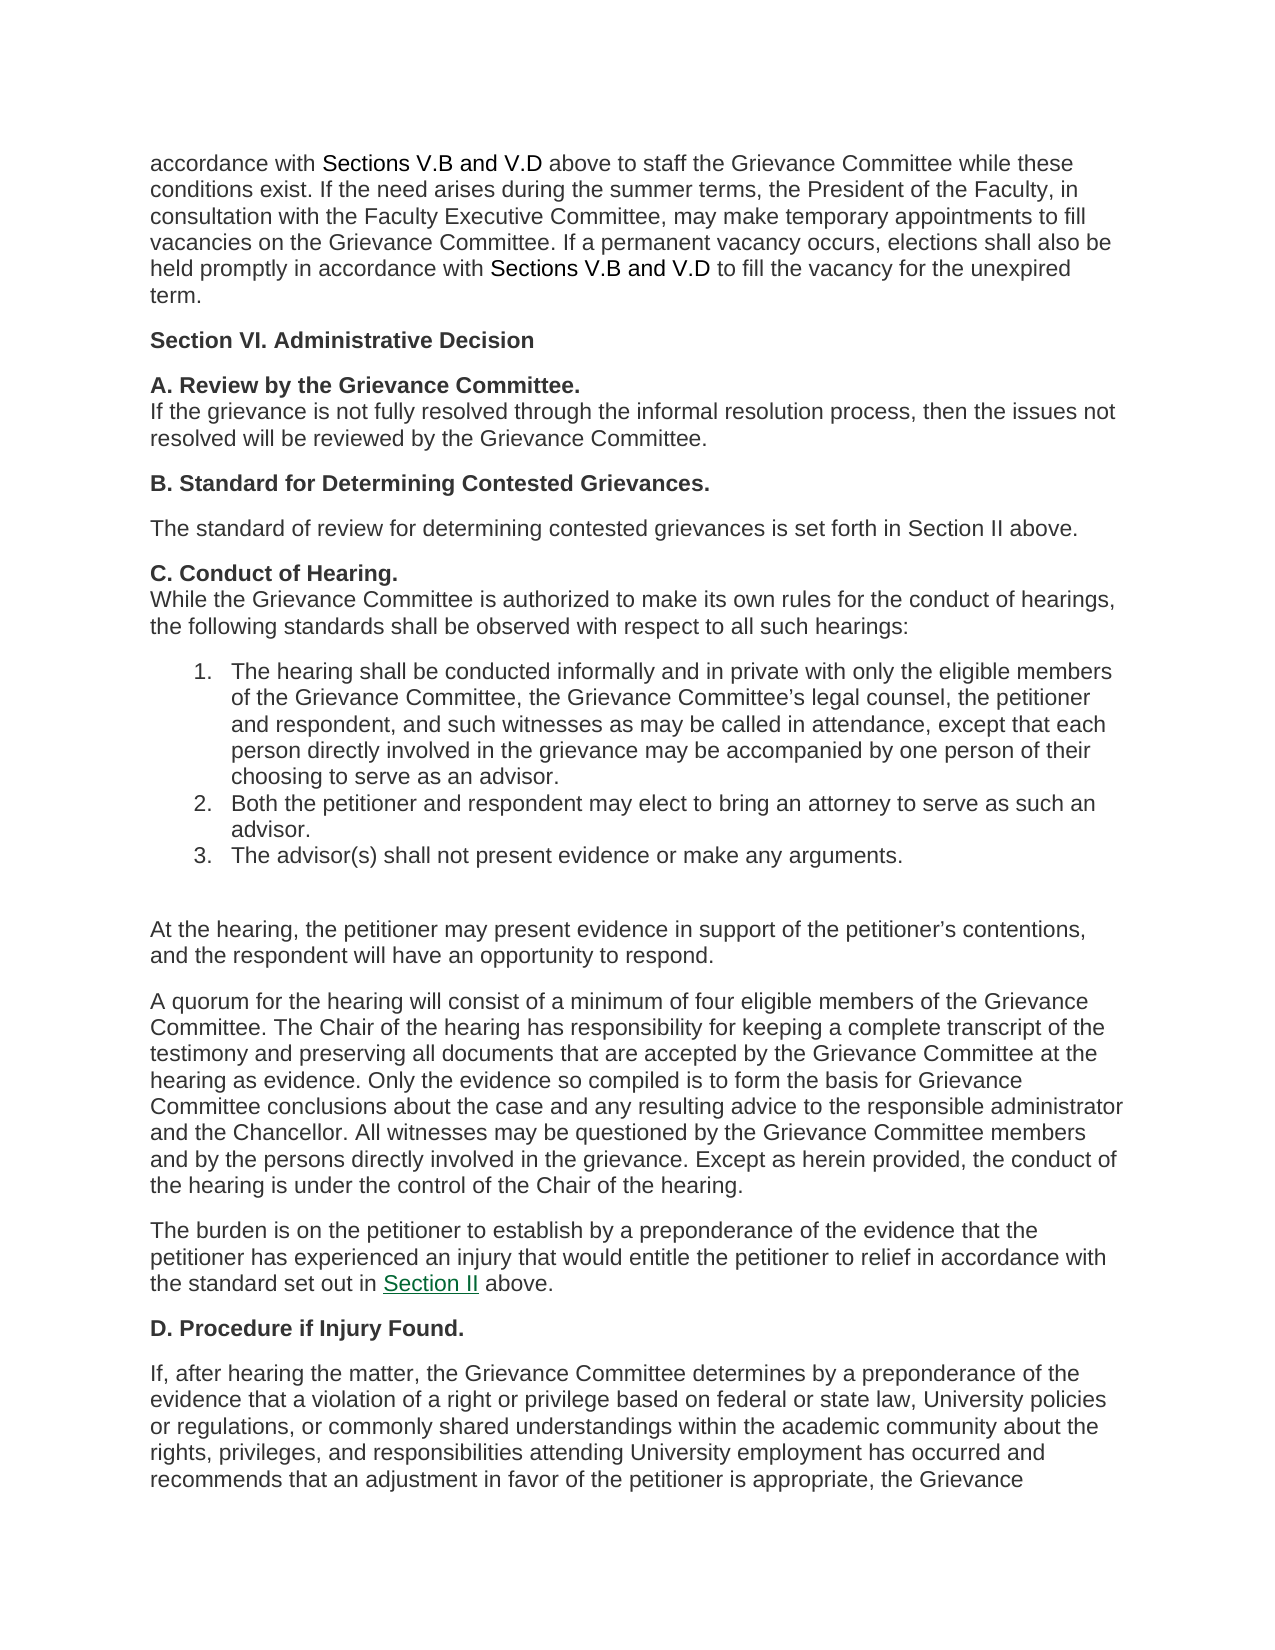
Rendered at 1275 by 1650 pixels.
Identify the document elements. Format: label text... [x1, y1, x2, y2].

text A quorum for the hearing will consist of a minimum of four eligible members of the Grievance Committee. The Chair of the hearing has responsibility for keeping a complete transcript of the testimony and preserving all documents that are accepted by the Grievance Committee at the hearing as evidence. Only the evidence so compiled is to form the basis for Grievance Committee conclusions about the case and any resulting advice to the responsible administrator and the Chancellor. All witnesses may be questioned by the Grievance Committee members and by the persons directly involved in the grievance. Except as herein provided, the conduct of the hearing is under the control of the Chair of the hearing. [150, 988, 1125, 1198]
text C. Conduct of Hearing. While the Grievance Committee is authorized to make its own rules for the conduct of hearings, the following standards shall be observed with respect to all such hearings: [150, 560, 1125, 639]
list Both the petitioner and respondent may elect to bring an attorney to serve as such an advisor. [193, 789, 1125, 842]
text Section VI. Administrative Decision [150, 327, 1125, 353]
list The advisor(s) shall not present evidence or make any arguments. [193, 842, 1125, 897]
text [150, 150, 1125, 308]
text A. Review by the Grievance Committee. If the grievance is not fully resolved through the informal resolution process, then the issues not resolved will be reviewed by the Grievance Committee. [150, 372, 1125, 451]
list The hearing shall be conducted informally and in private with only the eligible members of the Grievance Committee, the Grievance Committee’s legal counsel, the petitioner and respondent, and such witnesses as may be called in attendance, except that each person directly involved in the grievance may be accompanied by one person of their choosing to serve as an advisor. [193, 658, 1125, 789]
text The standard of review for determining contested grievances is set forth in Section II above. [150, 515, 1125, 541]
text D. Procedure if Injury Found. [150, 1315, 1125, 1341]
text At the hearing, the petitioner may present evidence in support of the petitioner’s contentions, and the respondent will have an opportunity to respond. [150, 916, 1125, 969]
text B. Standard for Determining Contested Grievances. [150, 470, 1125, 496]
text The burden is on the petitioner to establish by a preponderance of the evidence that the petitioner has experienced an injury that would entitle the petitioner to relief in accordance with the standard set out in Section II above. [150, 1217, 1125, 1296]
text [150, 1360, 1125, 1492]
